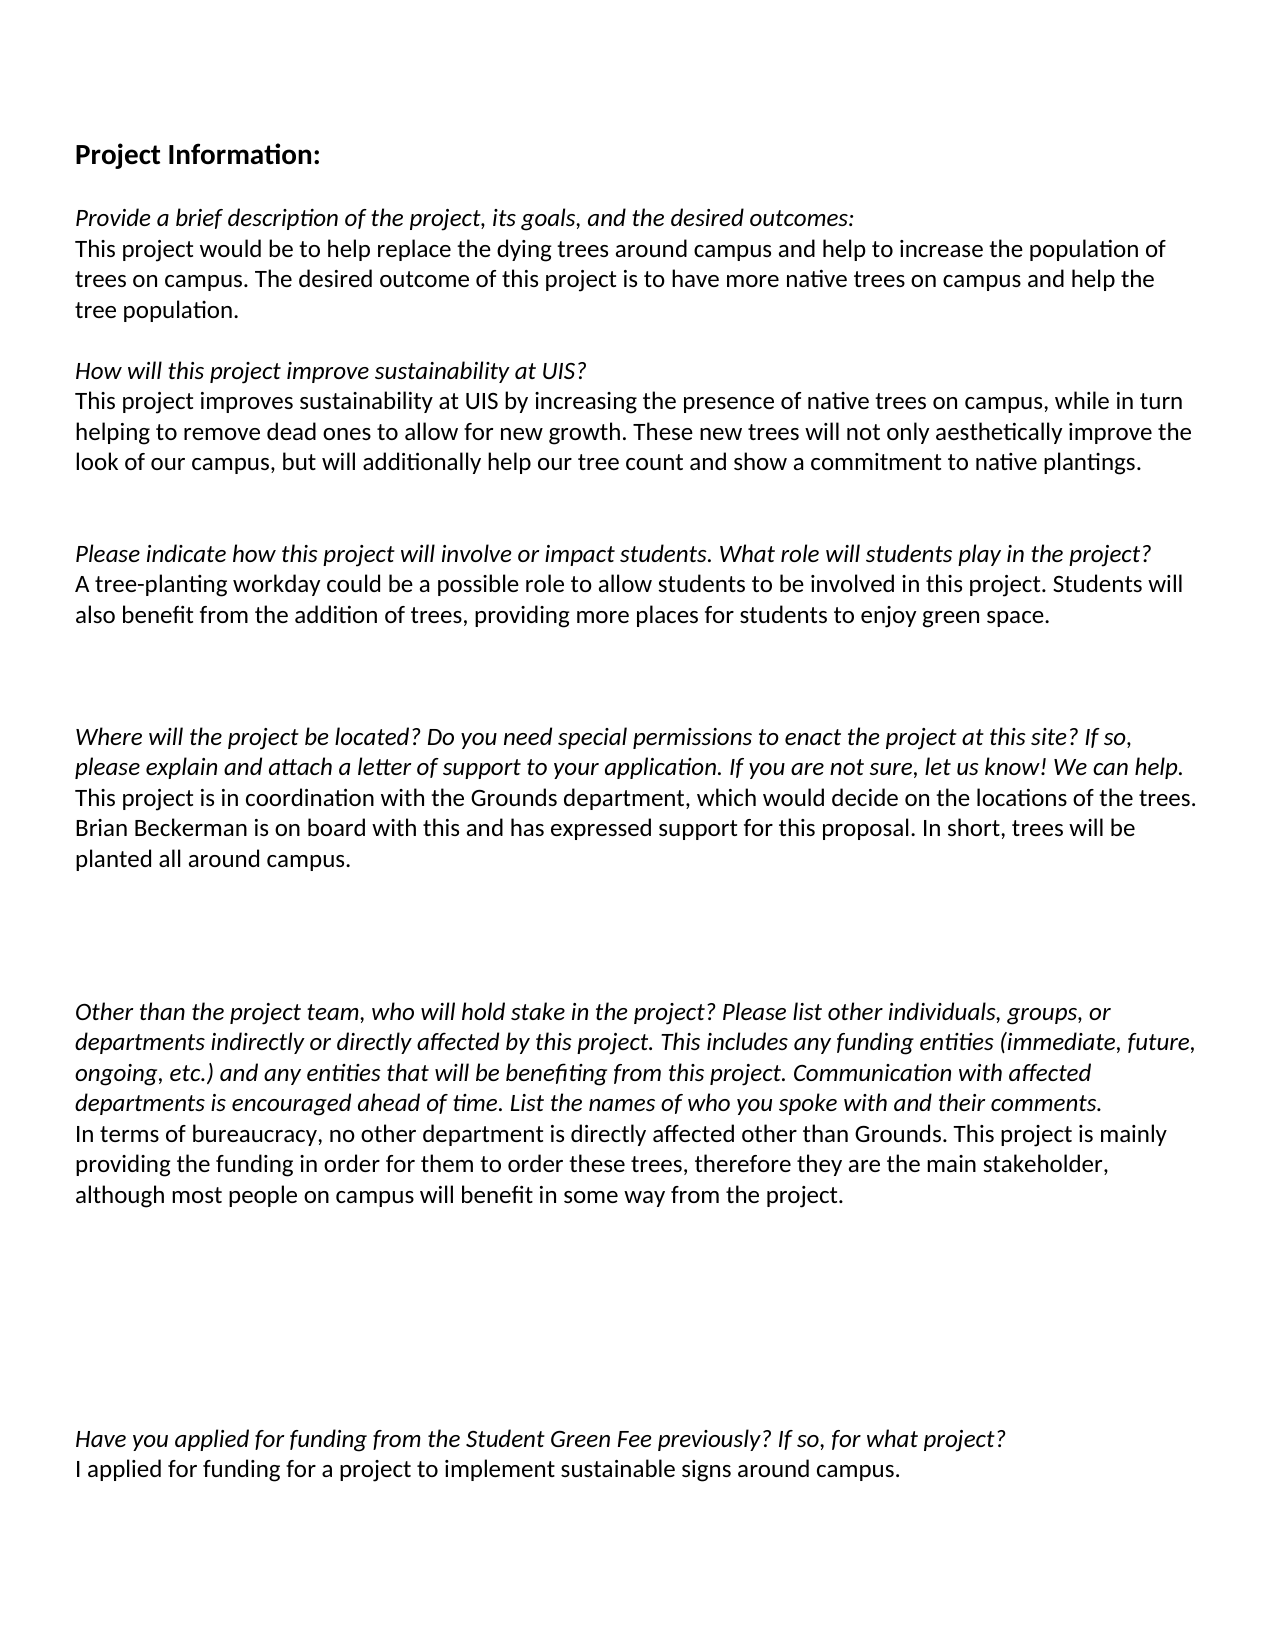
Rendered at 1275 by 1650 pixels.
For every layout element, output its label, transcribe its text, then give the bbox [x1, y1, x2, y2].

text In terms of bureaucracy, no other department is directly affected other than Grounds. This project is mainly providing the funding in order for them to order these trees, therefore they are the main stakeholder, although most people on campus will benefit in some way from the project. [75, 1118, 1200, 1209]
text Provide a brief description of the project, its goals, and the desired outcomes: [75, 202, 1200, 233]
text Have you applied for funding from the Student Green Fee previously? If so, for what project? [75, 1423, 1200, 1453]
text I applied for funding for a project to implement sustainable signs around campus. [75, 1453, 1200, 1484]
text This project is in coordination with the Grounds department, which would decide on the locations of the trees. Brian Beckerman is on board with this and has expressed support for this proposal. In short, trees will be planted all around campus. [75, 782, 1200, 874]
text How will this project improve sustainability at UIS? [75, 355, 1200, 385]
text This project improves sustainability at UIS by increasing the presence of native trees on campus, while in turn helping to remove dead ones to allow for new growth. These new trees will not only aesthetically improve the look of our campus, but will additionally help our tree count and show a commitment to native plantings. [75, 385, 1200, 477]
text A tree-planting workday could be a possible role to allow students to be involved in this project. Students will also benefit from the addition of trees, providing more places for students to enjoy green space. [75, 568, 1200, 629]
text Project Information: [75, 136, 1200, 172]
text Other than the project team, who will hold stake in the project? Please list other individuals, groups, or departments indirectly or directly affected by this project. This includes any funding entities (immediate, future, ongoing, etc.) and any entities that will be benefiting from this project. Communication with affected departments is encouraged ahead of time. List the names of who you spoke with and their comments. [75, 996, 1200, 1118]
text Please indicate how this project will involve or impact students. What role will students play in the project? [75, 538, 1200, 568]
text Where will the project be located? Do you need special permissions to enact the project at this site? If so, please explain and attach a letter of support to your application. If you are not sure, let us know! We can help. [75, 721, 1200, 782]
text This project would be to help replace the dying trees around campus and help to increase the population of trees on campus. The desired outcome of this project is to have more native trees on campus and help the tree population. [75, 233, 1200, 324]
